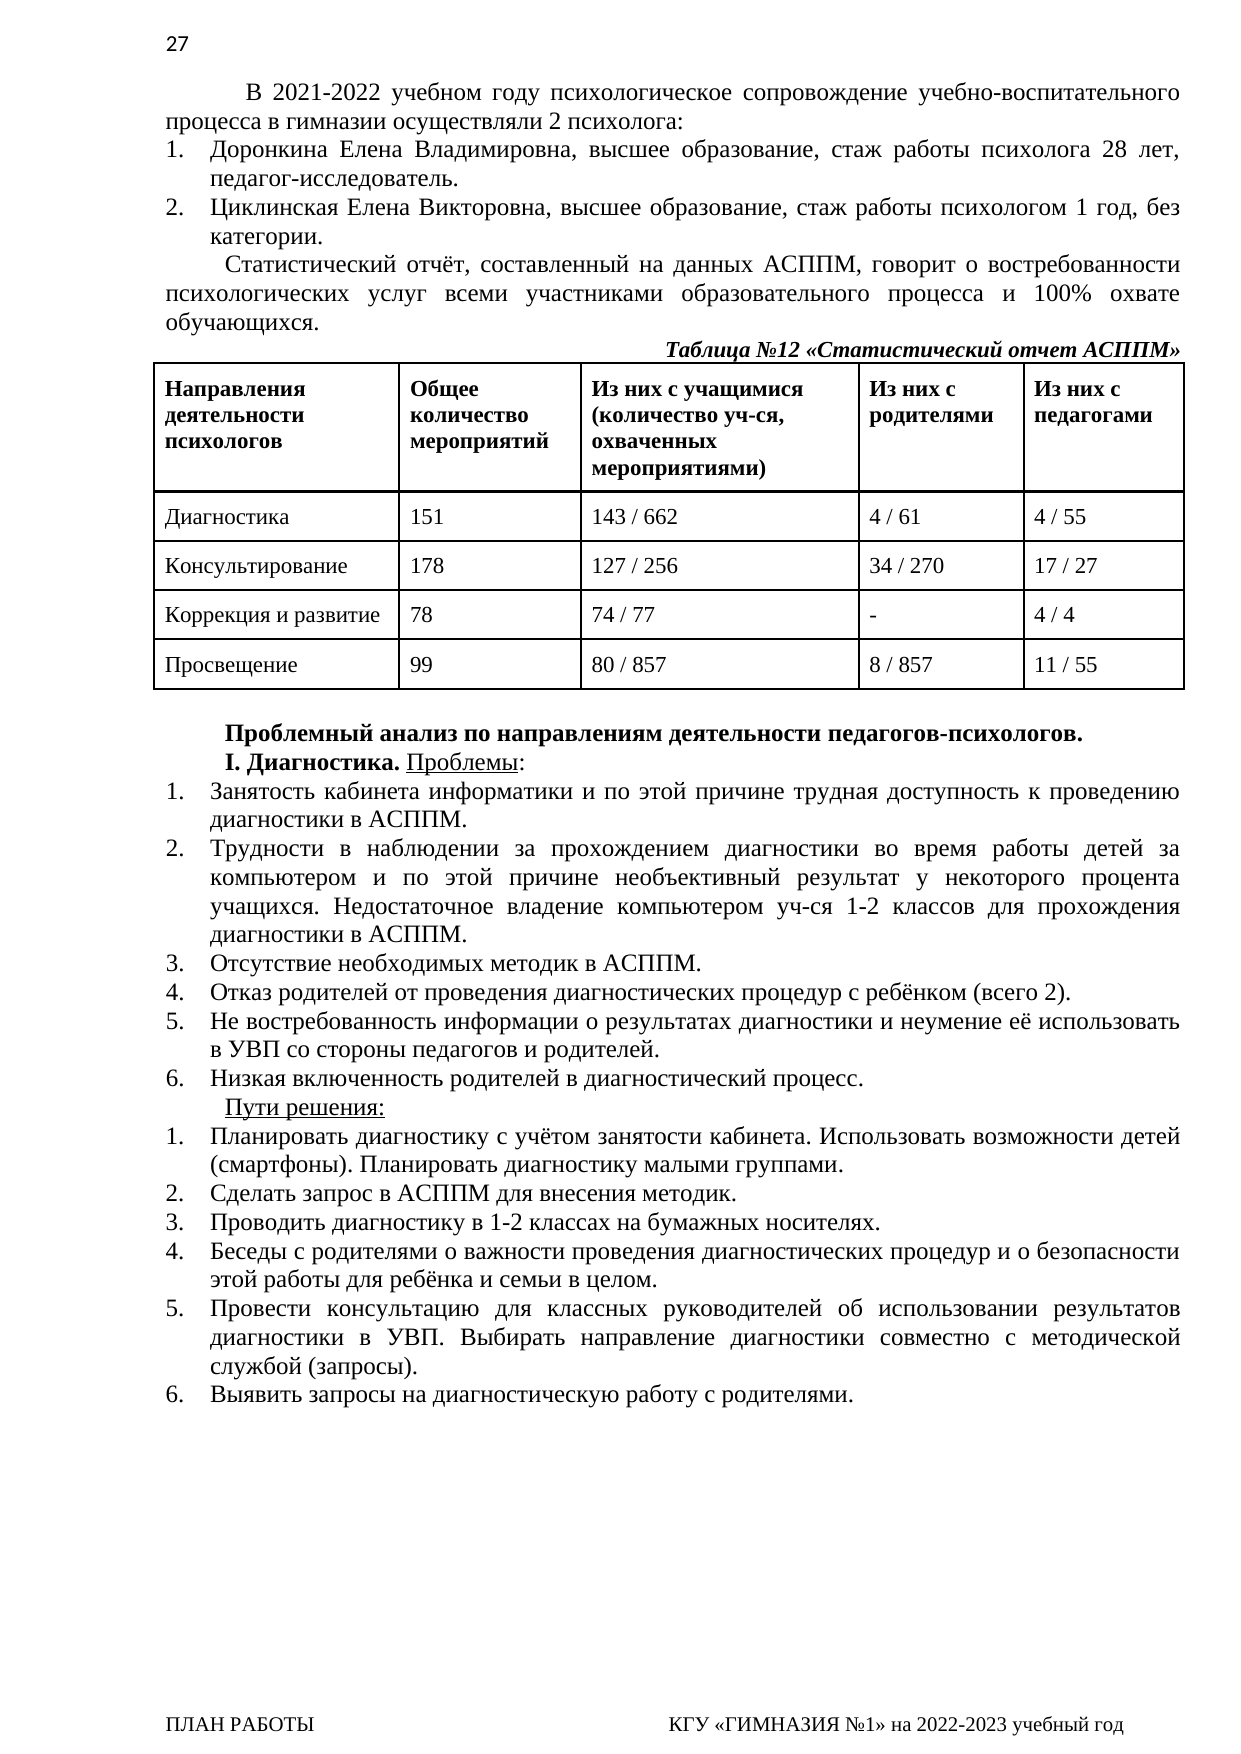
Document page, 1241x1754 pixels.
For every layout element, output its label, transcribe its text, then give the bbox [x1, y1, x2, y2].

list Выявить запросы на диагностическую работу с родителями. [165, 1379, 1181, 1408]
text Проблемный анализ по направлениям деятельности педагогов-психологов. [165, 718, 1181, 747]
table_cell 4 / 55 [1025, 493, 1183, 540]
list Циклинская Елена Викторовна, высшее образование, стаж работы психологом 1 год, без категории. [165, 192, 1181, 249]
table_cell 4 / 61 [860, 493, 1023, 540]
list Проводить диагностику в 1-2 классах на бумажных носителях. [165, 1207, 1181, 1236]
table_cell 4 / 4 [1025, 591, 1183, 638]
list Беседы с родителями о важности проведения диагностических процедур и о безопасности этой работы для ребёнка и семьи в целом. [165, 1236, 1181, 1293]
table_cell - [860, 591, 1023, 638]
list Трудности в наблюдении за прохождением диагностики во время работы детей за компьютером и по этой причине необъективный результат у некоторого процента учащихся. Недостаточное владение компьютером уч-ся 1-2 классов для прохождения диагностики в АСППМ. [166, 833, 1181, 948]
table_header Из них с учащимися (количество уч-ся, охваченных мероприятиями) [582, 364, 858, 490]
table_cell Консультирование [155, 542, 398, 589]
table_cell 178 [400, 542, 580, 589]
table_cell 11 / 55 [1025, 640, 1183, 687]
table_cell 34 / 270 [860, 542, 1023, 589]
table_cell 80 / 857 [582, 640, 858, 687]
text В 2021-2022 учебном году психологическое сопровождение учебно-воспитательного процесса в гимназии осуществляли 2 психолога: [165, 77, 1181, 134]
table_header Направления деятельности психологов [155, 364, 398, 490]
list Планировать диагностику с учётом занятости кабинета. Использовать возможности детей (смартфоны). Планировать диагностику малыми группами. [165, 1121, 1181, 1178]
table_cell Диагностика [155, 493, 398, 540]
table_cell Просвещение [155, 640, 398, 687]
list Отказ родителей от проведения диагностических процедур с ребёнком (всего 2). [166, 977, 1181, 1006]
list Доронкина Елена Владимировна, высшее образование, стаж работы психолога 28 лет, педагог-исследователь. [165, 134, 1181, 192]
list Сделать запрос в АСППМ для внесения методик. [165, 1178, 1181, 1207]
text Пути решения: [165, 1092, 1181, 1121]
table_cell Коррекция и развитие [155, 591, 398, 638]
list Провести консультацию для классных руководителей об использовании результатов диагностики в УВП. Выбирать направление диагностики совместно с методической службой (запросы). [165, 1293, 1181, 1379]
table_header Из них с родителями [860, 364, 1023, 490]
list Не востребованность информации о результатах диагностики и неумение её использовать в УВП со стороны педагогов и родителей. [166, 1006, 1181, 1063]
table_cell 78 [400, 591, 580, 638]
table_header Из них с педагогами [1025, 364, 1183, 490]
text Таблица №12 «Статистический отчет АСППМ» [165, 336, 1181, 362]
table_header Общее количество мероприятий [400, 364, 580, 490]
table_cell 127 / 256 [582, 542, 858, 589]
table_cell 74 / 77 [582, 591, 858, 638]
table_cell 151 [400, 493, 580, 540]
text Статистический отчёт, составленный на данных АСППМ, говорит о востребованности психологических услуг всеми участниками образовательного процесса и 100% охвате обучающихся. [165, 249, 1181, 336]
table_cell 17 / 27 [1025, 542, 1183, 589]
list Отсутствие необходимых методик в АСППМ. [166, 948, 1181, 977]
table_cell 8 / 857 [860, 640, 1023, 687]
table_cell 99 [400, 640, 580, 687]
table_cell 143 / 662 [582, 493, 858, 540]
text I. Диагностика. Проблемы: [165, 747, 1181, 776]
list Низкая включенность родителей в диагностический процесс. [166, 1063, 1181, 1092]
list Занятость кабинета информатики и по этой причине трудная доступность к проведению диагностики в АСППМ. [166, 776, 1181, 833]
